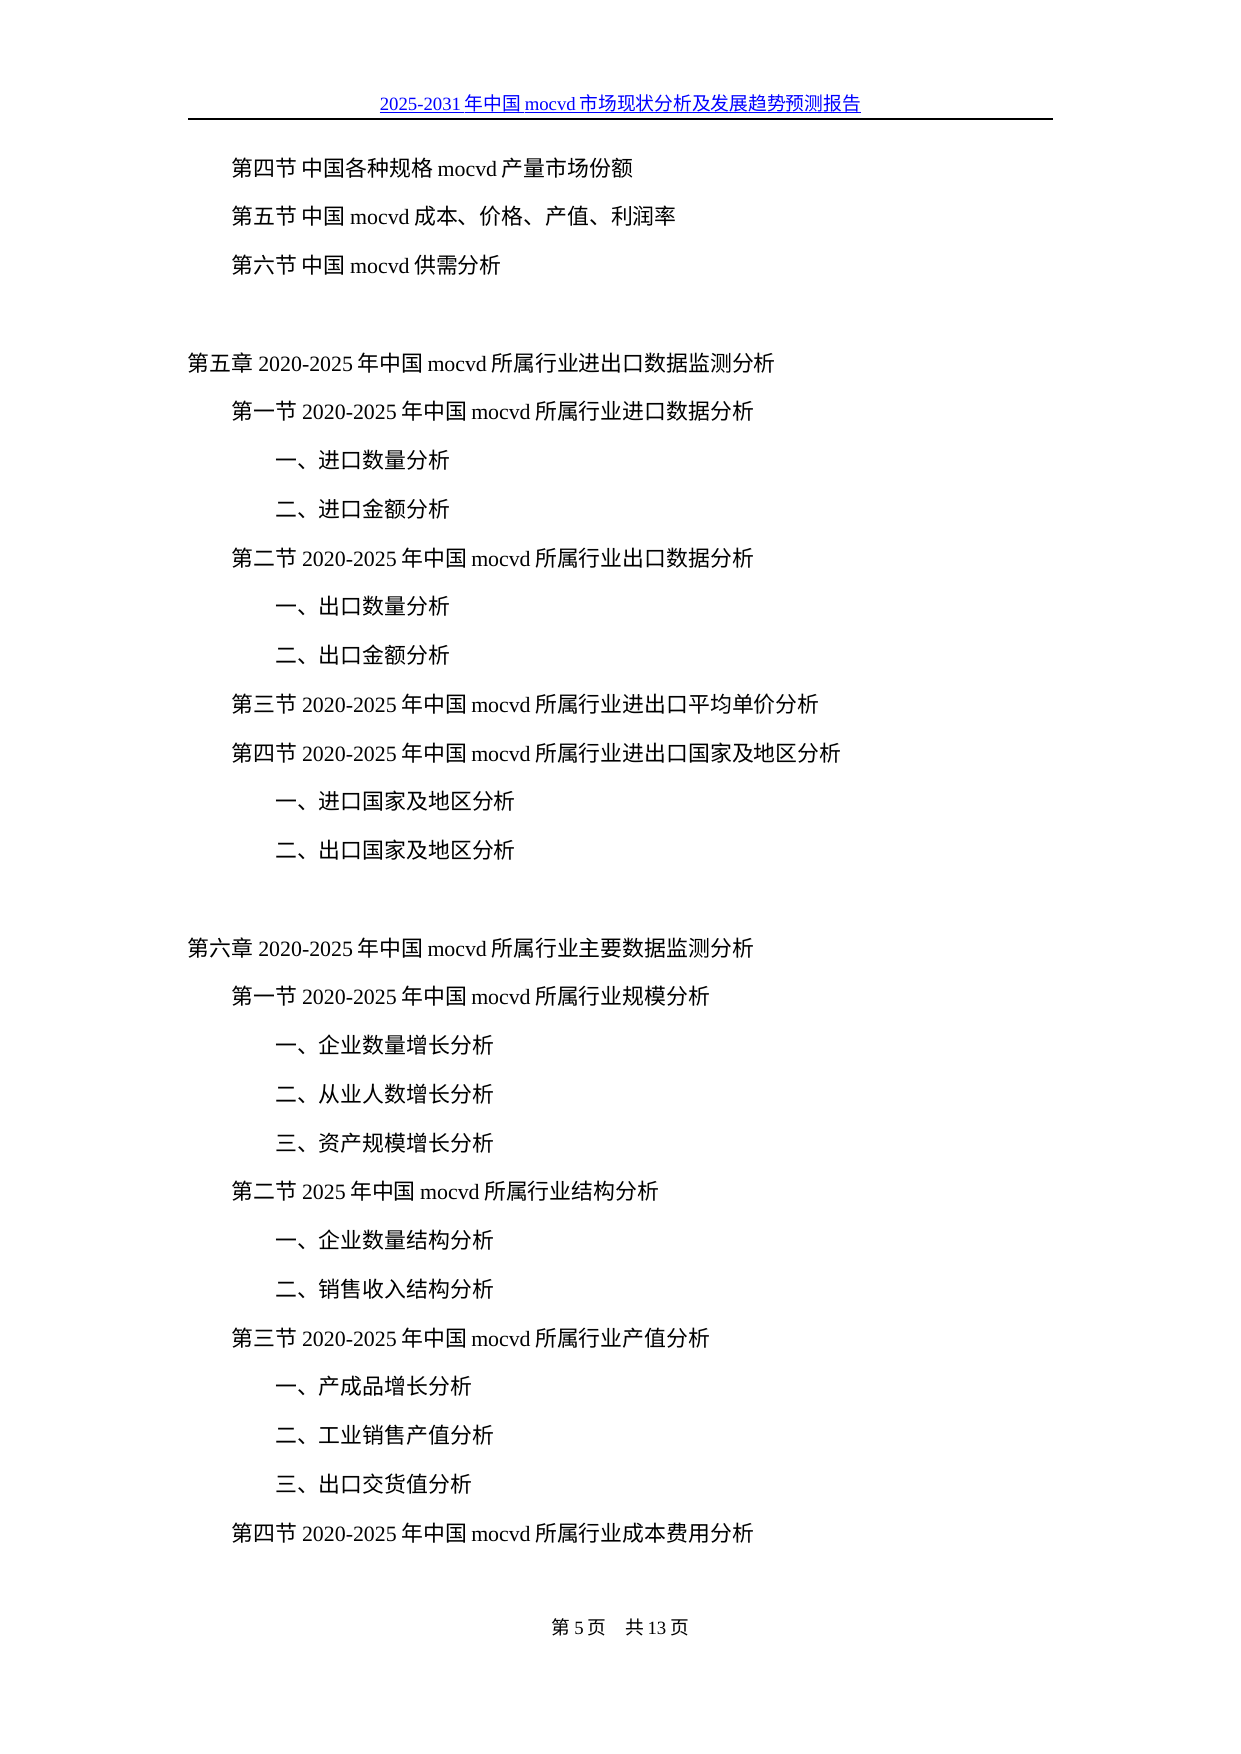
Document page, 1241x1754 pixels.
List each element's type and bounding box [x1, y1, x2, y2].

text [187, 150, 1053, 1548]
